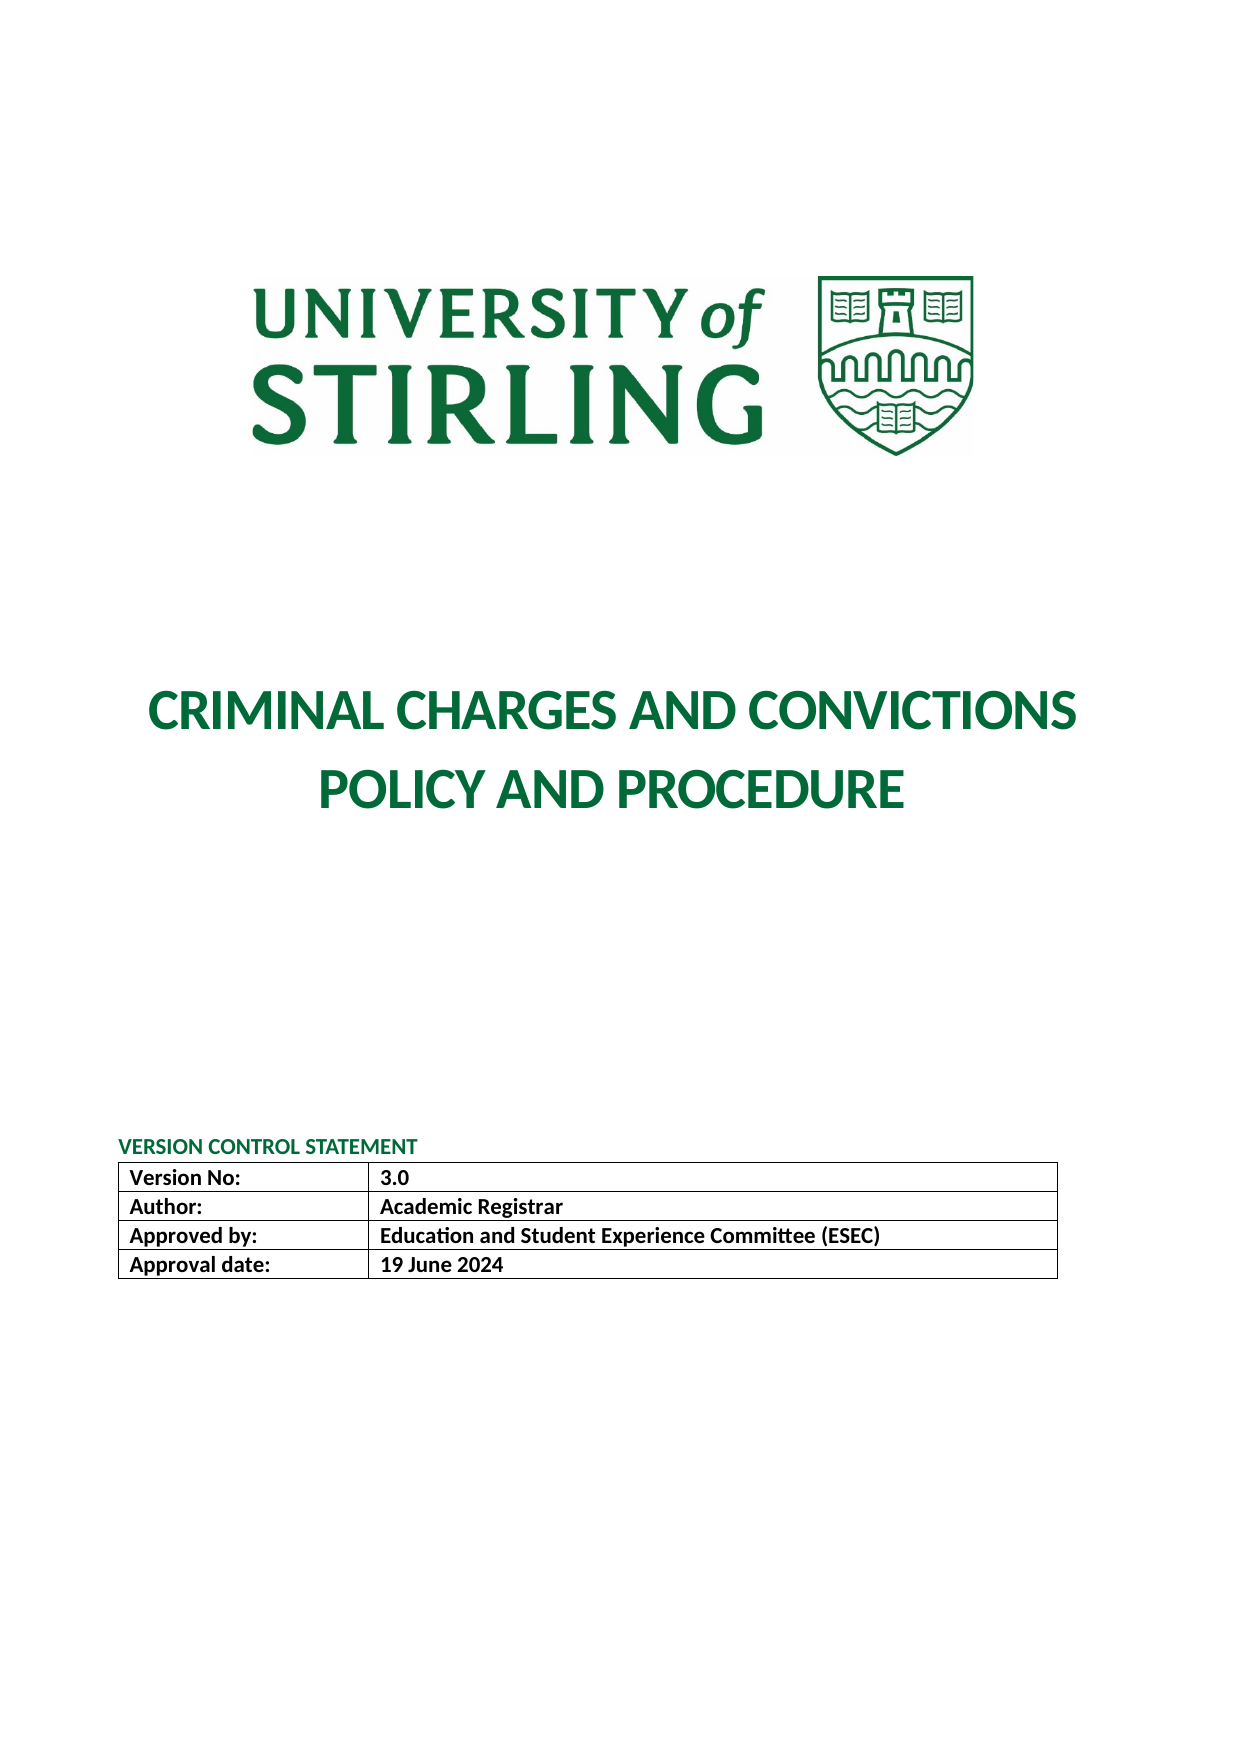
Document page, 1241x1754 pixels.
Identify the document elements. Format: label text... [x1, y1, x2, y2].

table_cell Approval date: [119, 1250, 368, 1278]
picture [252, 276, 974, 456]
text CRIMINAL CHARGES AND CONVICTIONS POLICY AND PROCEDURE [118, 672, 1107, 823]
table_cell 19 June 2024 [369, 1250, 1057, 1278]
table_header Version No: [119, 1163, 368, 1191]
table_cell Education and Student Experience Committee (ESEC) [369, 1221, 1057, 1249]
table_header 3.0 [369, 1163, 1057, 1191]
table_cell Academic Registrar [369, 1192, 1057, 1220]
text VERSION CONTROL STATEMENT [118, 1130, 1107, 1160]
table_cell Approved by: [119, 1221, 368, 1249]
table_cell Author: [119, 1192, 368, 1220]
